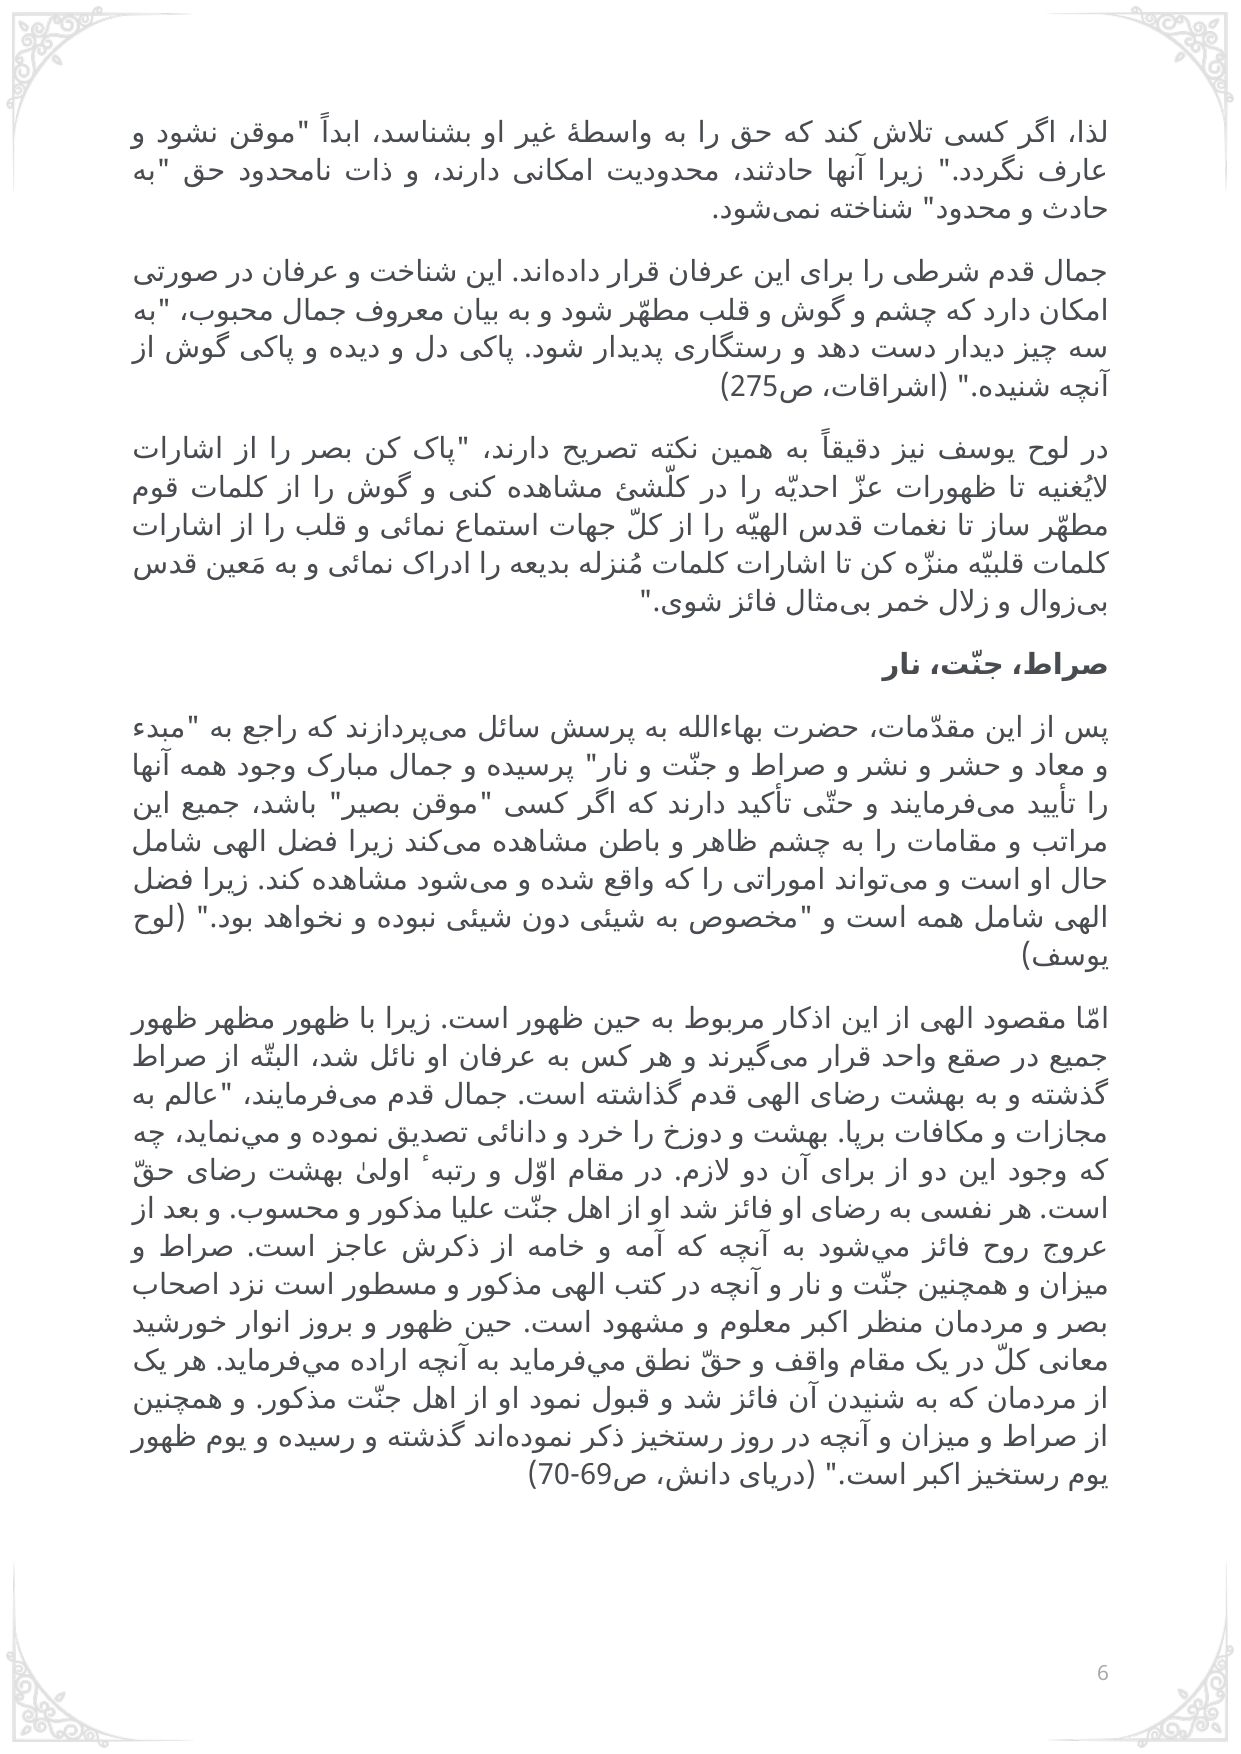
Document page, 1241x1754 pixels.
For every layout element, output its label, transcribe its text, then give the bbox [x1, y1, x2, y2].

text صراط، جنّت، نار [131, 648, 1109, 686]
picture [6, 6, 194, 194]
text امّا مقصود الهی از این اذکار مربوط به حین ظهور است. زیرا با ظهور مظهر ظهور جمیع در صقع واحد قرار می‌گیرند و هر کس به عرفان او نائل شد، البتّه از صراط گذشته و به بهشت رضای الهی قدم گذاشته است. جمال قدم می‌فرمایند، "عالم به مجازات و مکافات برپا. بهشت و دوزخ را خرد و دانائی تصديق نموده و مي‌نمايد، چه که وجود اين دو از برای آن دو لازم. در مقام اوّل و رتبهٴ اولیٰ بهشت رضای حقّ است. هر نفسی به رضای او فائز شد او از اهل جنّت عليا مذکور و محسوب. و بعد از عروج روح فائز مي‌شود به آنچه که آمه و خامه از ذکرش عاجز است. صراط و ميزان و همچنين جنّت و نار و آنچه در کتب الهی مذکور و مسطور است نزد اصحاب بصر و مردمان منظر اکبر معلوم و مشهود است. حين ظهور و بروز انوار خورشيد معانی کلّ در يک مقام واقف و حقّ نطق مي‌فرمايد به آنچه اراده مي‌فرمايد. هر يک از مردمان که به شنيدن آن فائز شد و قبول نمود او از اهل جنّت مذکور. و همچنين از صراط و ميزان و آنچه در روز رستخيز ذکر نموده‌اند گذشته و رسيده و يوم ظهور يوم رستخيز اکبر است." (دریای دانش، ص69-70) [131, 1002, 1109, 1496]
picture [1046, 1560, 1234, 1748]
text جمال قدم شرطی را برای این عرفان قرار داده‌اند. این شناخت و عرفان در صورتی امکان دارد که چشم و گوش و قلب مطهّر شود و به بیان معروف جمال محبوب، "به سه چیز دیدار دست دهد و رستگاری پدیدار شود. پاکی دل و دیده و پاکی گوش از آنچه شنیده." (اشراقات، ص275) [131, 256, 1109, 408]
text در لوح یوسف نیز دقیقاً به همین نکته تصریح دارند، "پاک کن بصر را از اشارات لایُغنیه تا ظهورات عزّ احدیّه را در کلّشئ مشاهده کنی و گوش را از کلمات قوم مطهّر ساز تا نغمات قدس الهیّه را از کلّ جهات استماع نمائی و قلب را از اشارات کلمات قلبیّه منزّه کن تا اشارات کلمات مُنزله بدیعه را ادراک نمائی و به مَعین قدس بی‌زوال و زلال خمر بی‌مثال فائز شوی." [131, 433, 1109, 623]
picture [1046, 6, 1234, 194]
text پس از این مقدّمات، حضرت بهاءالله به پرسش سائل می‌پردازند که راجع به "مبدء و معاد و حشر و نشر و صراط و جنّت و نار" پرسیده و جمال مبارک وجود همه آنها را تأیید می‌فرمایند و حتّی تأکید دارند که اگر کسی "موقن بصیر" باشد، جمیع این مراتب و مقامات را به چشم ظاهر و باطن مشاهده می‌کند زیرا فضل الهی شامل حال او است و می‌تواند اموراتی را که واقع شده و می‌شود مشاهده کند. زیرا فضل الهی شامل همه است و "مخصوص به شیئی دون شیئی نبوده و نخواهد بود." (لوح یوسف) [131, 711, 1109, 977]
text لذا، اگر کسی تلاش کند که حق را به واسطۀ غیر او بشناسد، ابداً "موقن نشود و عارف نگردد." زیرا آنها حادثند، محدودیت امکانی دارند، و ذات نامحدود حق "به حادث و محدود" شناخته نمی‌شود. [131, 117, 1109, 231]
picture [6, 1560, 194, 1748]
